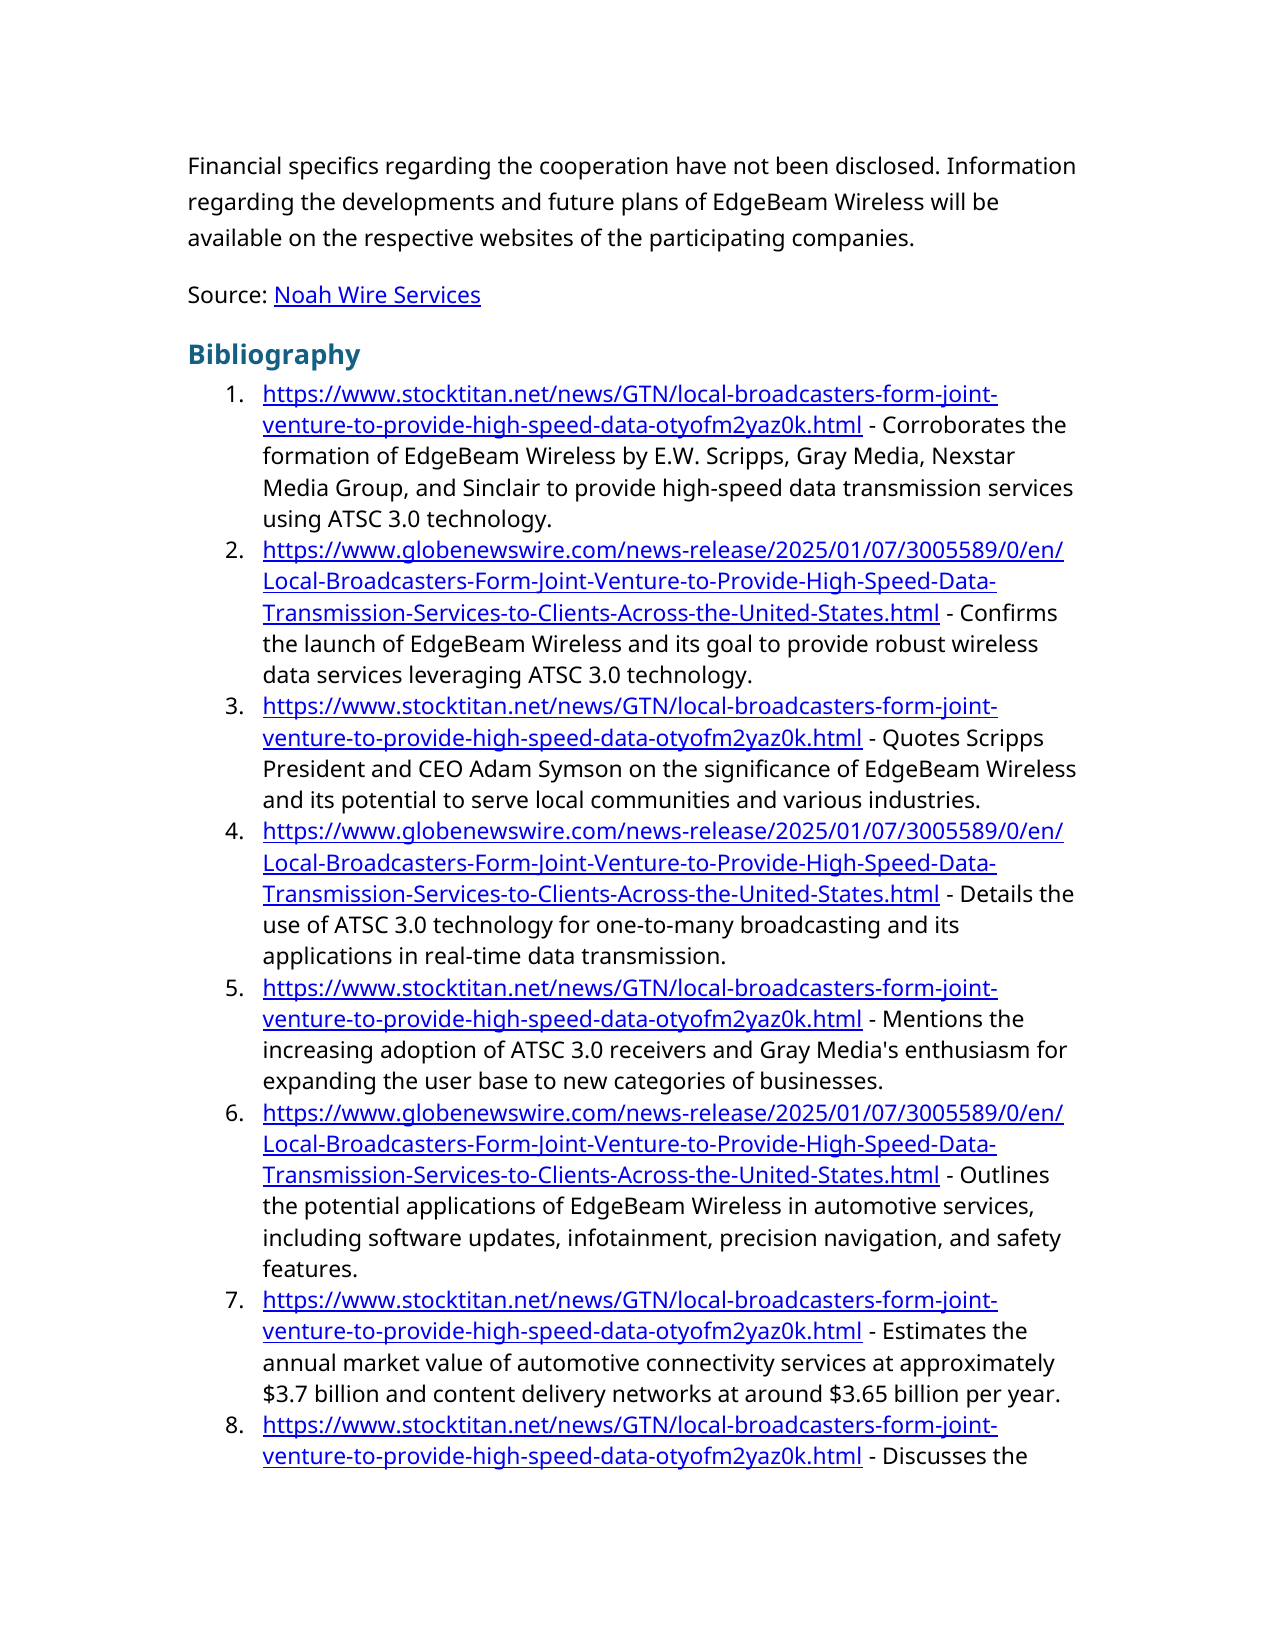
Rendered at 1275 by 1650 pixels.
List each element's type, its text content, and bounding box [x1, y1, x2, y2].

list https://www.stocktitan.net/news/GTN/local-broadcasters-form-joint-venture-to-provide-high-speed-data-otyofm2yaz0k.html - Corroborates the formation of EdgeBeam Wireless by E.W. Scripps, Gray Media, Nexstar Media Group, and Sinclair to provide high-speed data transmission services using ATSC 3.0 technology. [225, 378, 1087, 534]
text Source: Noah Wire Services [187, 279, 1087, 310]
text Financial specifics regarding the cooperation have not been disclosed. Information regarding the developments and future plans of EdgeBeam Wireless will be available on the respective websites of the participating companies. [187, 150, 1087, 253]
list https://www.globenewswire.com/news-release/2025/01/07/3005589/0/en/Local-Broadcasters-Form-Joint-Venture-to-Provide-High-Speed-Data-Transmission-Services-to-Clients-Across-the-United-States.html - Confirms the launch of EdgeBeam Wireless and its goal to provide robust wireless data services leveraging ATSC 3.0 technology. [225, 534, 1087, 690]
list https://www.stocktitan.net/news/GTN/local-broadcasters-form-joint-venture-to-provide-high-speed-data-otyofm2yaz0k.html - Quotes Scripps President and CEO Adam Symson on the significance of EdgeBeam Wireless and its potential to serve local communities and various industries. [225, 690, 1087, 815]
list https://www.globenewswire.com/news-release/2025/01/07/3005589/0/en/Local-Broadcasters-Form-Joint-Venture-to-Provide-High-Speed-Data-Transmission-Services-to-Clients-Across-the-United-States.html - Details the use of ATSC 3.0 technology for one-to-many broadcasting and its applications in real-time data transmission. [225, 815, 1087, 972]
subtitle Bibliography [187, 335, 1087, 372]
list https://www.stocktitan.net/news/GTN/local-broadcasters-form-joint-venture-to-provide-high-speed-data-otyofm2yaz0k.html - Mentions the increasing adoption of ATSC 3.0 receivers and Gray Media's enthusiasm for expanding the user base to new categories of businesses. [225, 972, 1087, 1097]
list https://www.stocktitan.net/news/GTN/local-broadcasters-form-joint-venture-to-provide-high-speed-data-otyofm2yaz0k.html - Estimates the annual market value of automotive connectivity services at approximately $3.7 billion and content delivery networks at around $3.65 billion per year. [225, 1284, 1087, 1409]
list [225, 1409, 1087, 1472]
list https://www.globenewswire.com/news-release/2025/01/07/3005589/0/en/Local-Broadcasters-Form-Joint-Venture-to-Provide-High-Speed-Data-Transmission-Services-to-Clients-Across-the-United-States.html - Outlines the potential applications of EdgeBeam Wireless in automotive services, including software updates, infotainment, precision navigation, and safety features. [225, 1097, 1087, 1284]
